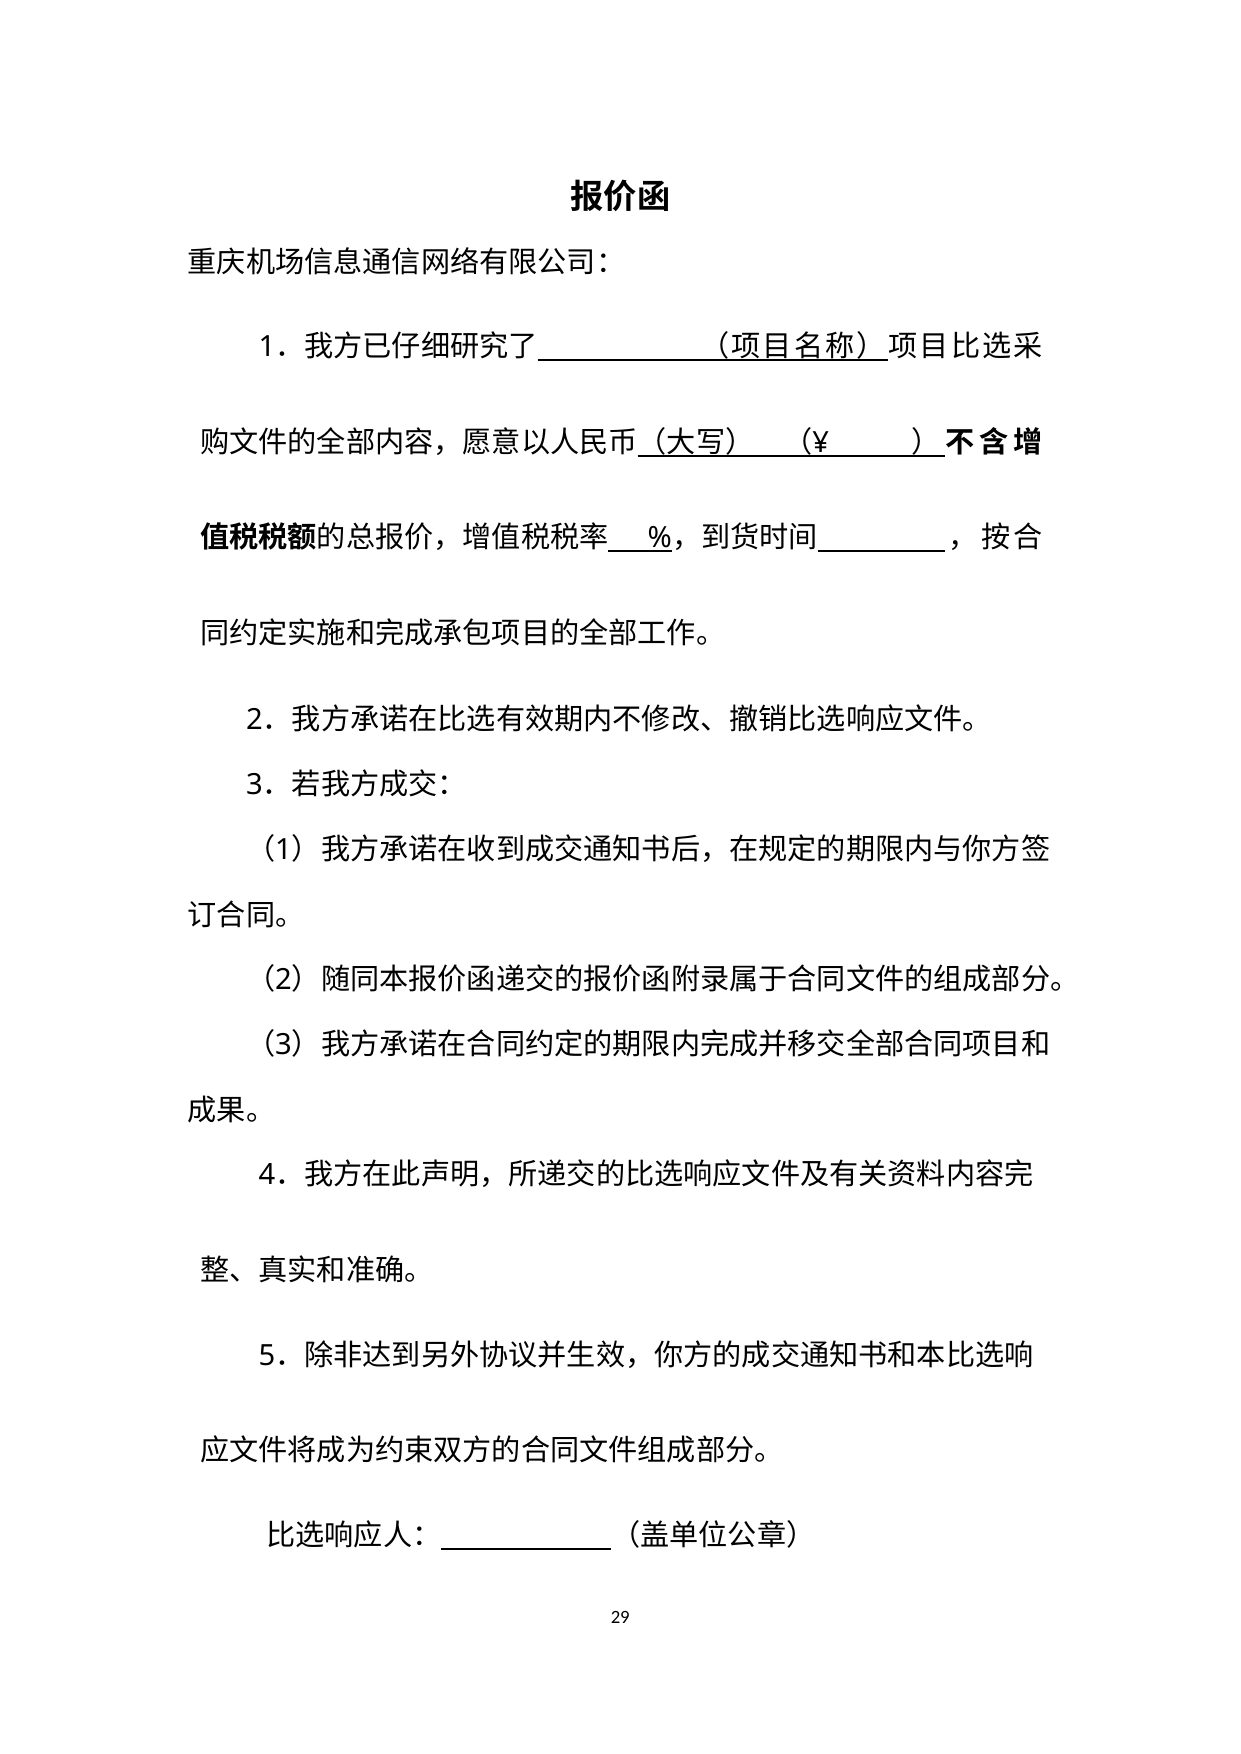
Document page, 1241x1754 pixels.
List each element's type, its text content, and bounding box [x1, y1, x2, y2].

text （3）我方承诺在合同约定的期限内完成并移交全部合同项目和成果。 [187, 1010, 1055, 1140]
text （2）随同本报价函递交的报价函附录属于合同文件的组成部分。 [187, 945, 1055, 1010]
text 2．我方承诺在比选有效期内不修改、撤销比选响应文件。 [187, 685, 1055, 750]
text 4．我方在此声明，所递交的比选响应文件及有关资料内容完整、真实和准确。 [200, 1140, 1054, 1300]
text 重庆机场信息通信网络有限公司： [187, 227, 1043, 292]
text （1）我方承诺在收到成交通知书后，在规定的期限内与你方签订合同。 [187, 815, 1061, 945]
text 3．若我方成交： [187, 750, 1055, 815]
text 比选响应人： （盖单位公章） [187, 1500, 1031, 1565]
text 报价函 [187, 162, 1053, 227]
text 1．我方已仔细研究了 （项目名称）项目比选采购文件的全部内容，愿意以人民币（大写） （¥ ）不含增值税税额的总报价，增值税税率 %，到货时间 ，按合同约定实施和完成承包项目的全部工作。 [200, 312, 1043, 663]
text 5．除非达到另外协议并生效，你方的成交通知书和本比选响应文件将成为约束双方的合同文件组成部分。 [200, 1320, 1054, 1481]
